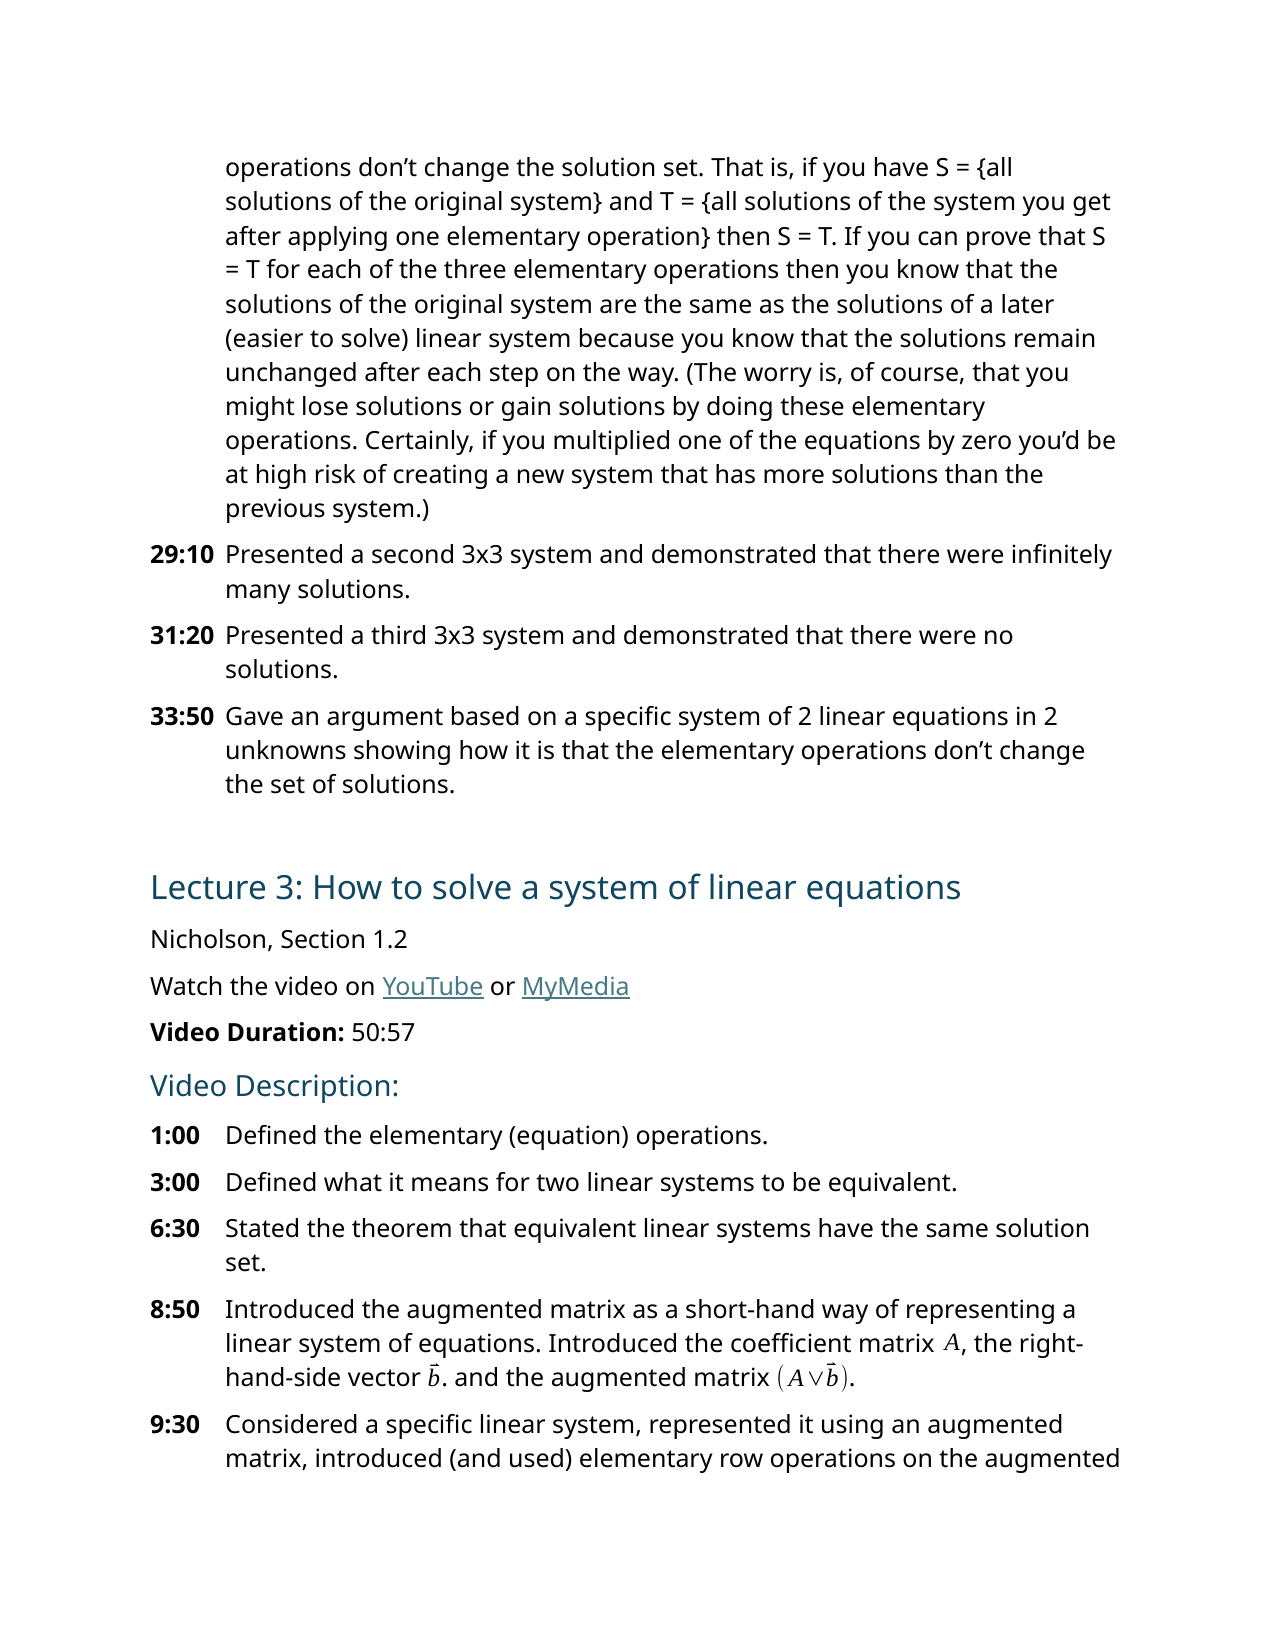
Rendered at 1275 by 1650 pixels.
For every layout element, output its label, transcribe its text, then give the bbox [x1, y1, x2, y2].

text 3:00 Defined what it means for two linear systems to be equivalent. [150, 1164, 1125, 1198]
text Nicholson, Section 1.2 [150, 922, 1125, 956]
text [150, 1406, 1125, 1474]
text 29:10 Presented a second 3x3 system and demonstrated that there were infinitely many solutions. [150, 537, 1125, 605]
text 1:00 Defined the elementary (equation) operations. [150, 1118, 1125, 1152]
text Video Duration: 50:57 [150, 1015, 1125, 1049]
subtitle Video Description: [150, 1066, 1125, 1105]
text 33:50 Gave an argument based on a specific system of 2 linear equations in 2 unknowns showing how it is that the elementary operations don’t change the set of solutions. [150, 698, 1125, 801]
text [150, 150, 1125, 525]
text 31:20 Presented a third 3x3 system and demonstrated that there were no solutions. [150, 618, 1125, 686]
text 6:30 Stated the theorem that equivalent linear systems have the same solution set. [150, 1211, 1125, 1279]
subtitle Lecture 3: How to solve a system of linear equations [150, 864, 1125, 909]
text 8:50 Introduced the augmented matrix as a short-hand way of representing a linear system of equations. Introduced the coefficient matrix , the right-hand-side vector . and the augmented matrix . [150, 1292, 1125, 1394]
text Watch the video on YouTube or MyMedia [150, 968, 1125, 1002]
